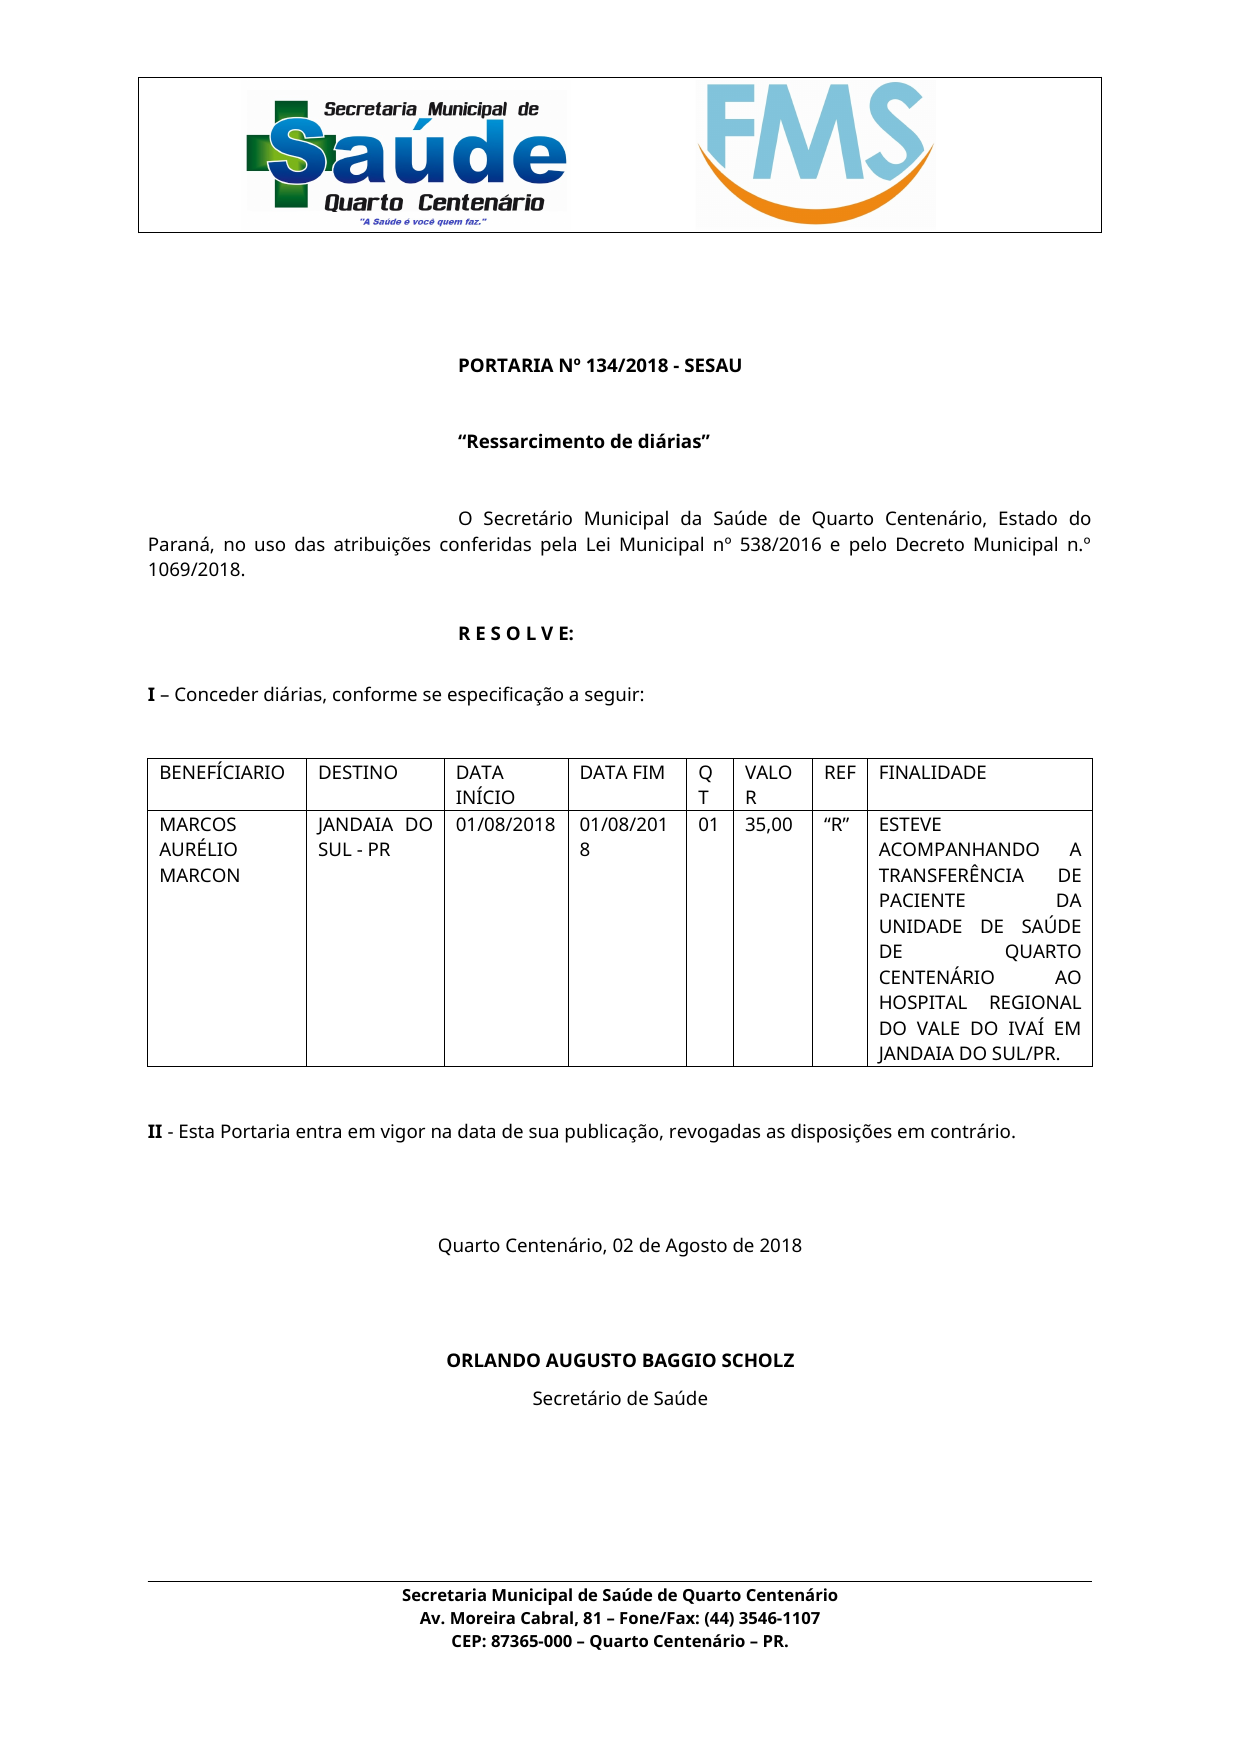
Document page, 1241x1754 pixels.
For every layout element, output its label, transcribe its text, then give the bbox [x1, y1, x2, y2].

table_header BENEFÍCIARIO [148, 759, 306, 810]
text I – Conceder diárias, conforme se especificação a seguir: [148, 681, 1092, 707]
text II - Esta Portaria entra em vigor na data de sua publicação, revogadas as disposições em contrário. [148, 1118, 1092, 1143]
text Quarto Centenário, 02 de Agosto de 2018 [148, 1233, 1092, 1258]
table_cell 01/08/2018 [569, 811, 686, 1066]
table_header DATA INÍCIO [445, 759, 568, 810]
table_header REF [813, 759, 867, 810]
picture [240, 80, 572, 230]
table_header DESTINO [307, 759, 444, 810]
table_header DATA FIM [569, 759, 686, 810]
table_cell 01/08/2018 [445, 811, 568, 1066]
table_header FINALIDADE [868, 759, 1092, 810]
text Secretário de Saúde [148, 1386, 1092, 1411]
table_header QT [687, 759, 733, 810]
text “Ressarcimento de diárias” [458, 429, 1092, 454]
table_cell MARCOS AURÉLIO MARCON [148, 811, 306, 1066]
text PORTARIA Nº 134/2018 - SESAU [148, 352, 1092, 378]
table_cell “R” [813, 811, 867, 1066]
text R E S O L V E: [265, 620, 1092, 645]
text O Secretário Municipal da Saúde de Quarto Centenário, Estado do Paraná, no uso das atribuições conferidas pela Lei Municipal nº 538/2016 e pelo Decreto Municipal n.º 1069/2018. [148, 505, 1092, 582]
table_cell 35,00 [734, 811, 812, 1066]
table_cell ESTEVE ACOMPANHANDO A TRANSFERÊNCIA DE PACIENTE DA UNIDADE DE SAÚDE DE QUARTO CENTENÁRIO AO HOSPITAL REGIONAL DO VALE DO IVAÍ EM JANDAIA DO SUL/PR. [868, 811, 1092, 1066]
table_cell 01 [687, 811, 733, 1066]
table_cell JANDAIA DO SUL - PR [307, 811, 444, 1066]
table_header VALOR [734, 759, 812, 810]
picture [695, 80, 937, 230]
text ORLANDO AUGUSTO BAGGIO SCHOLZ [148, 1347, 1092, 1373]
